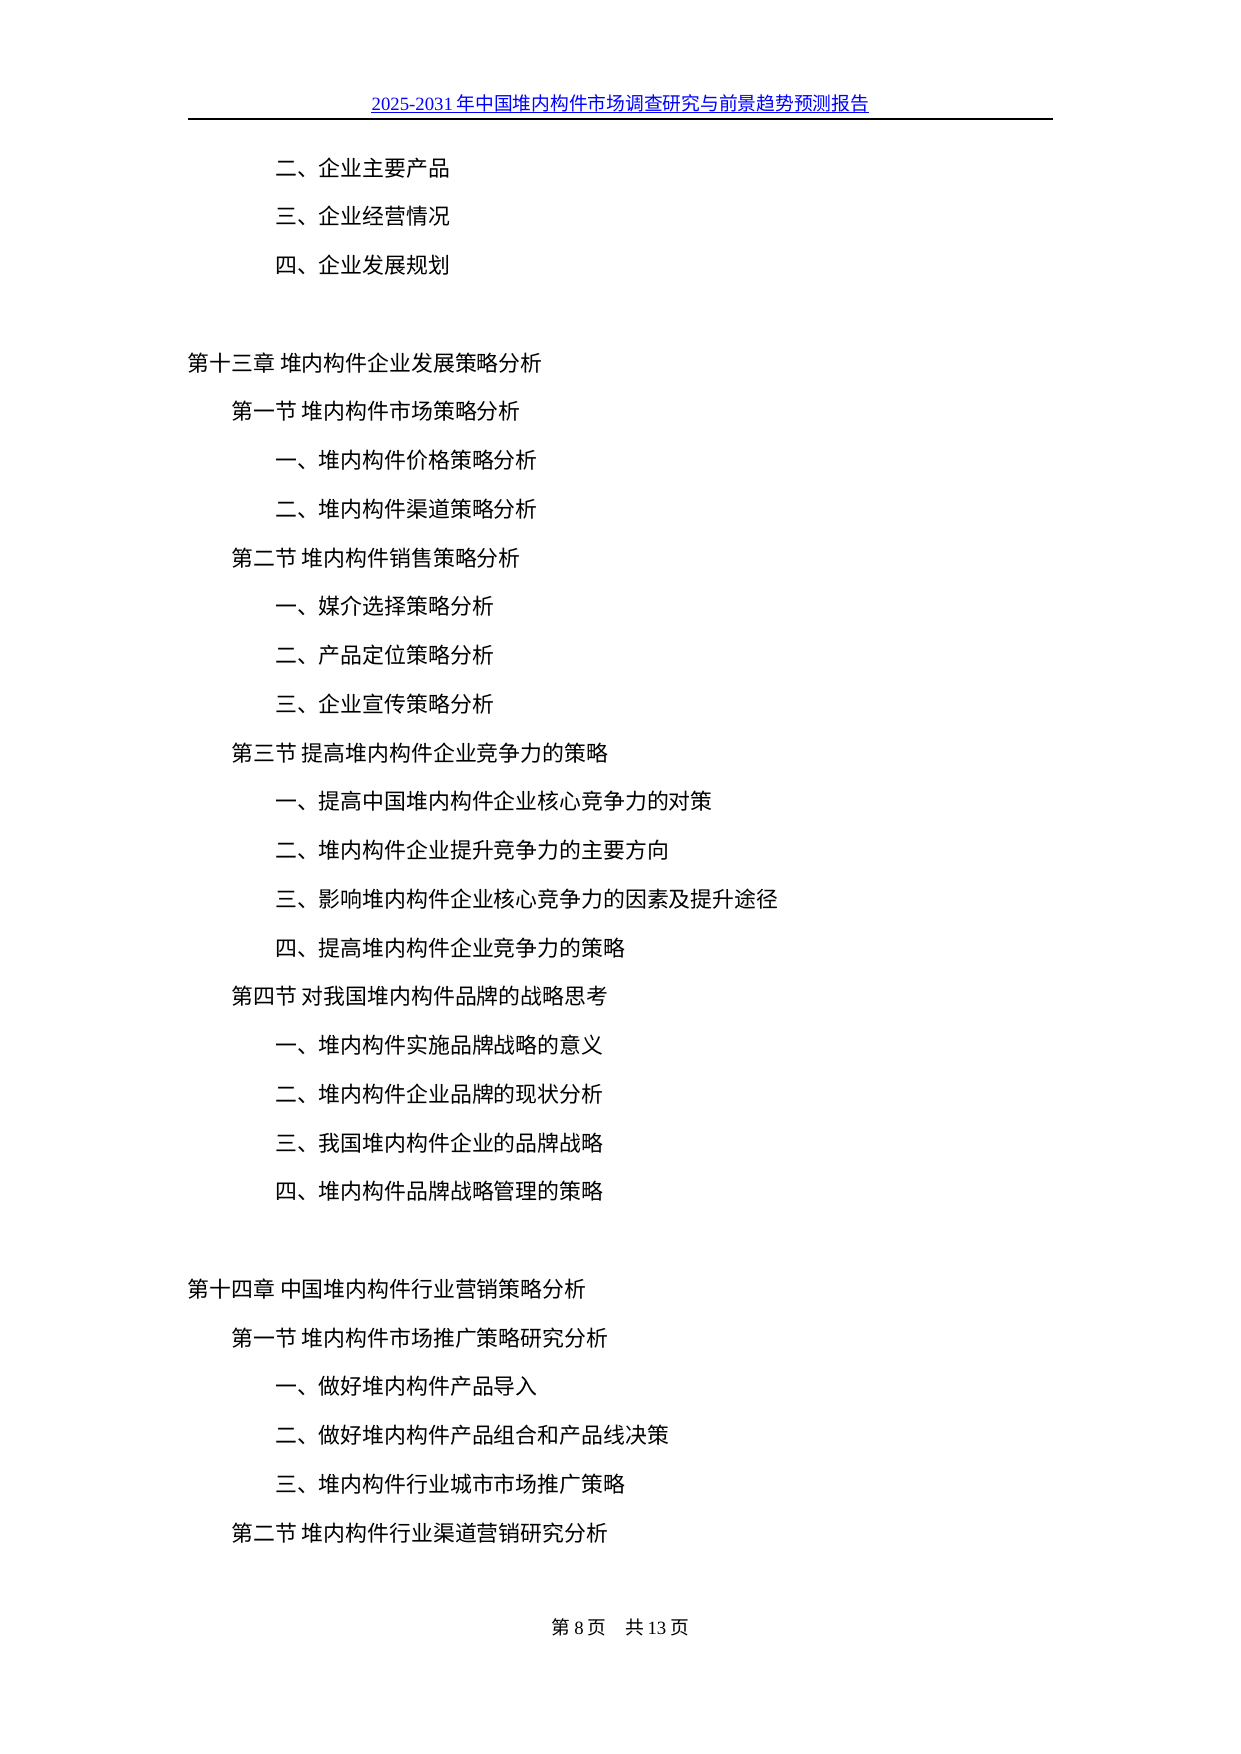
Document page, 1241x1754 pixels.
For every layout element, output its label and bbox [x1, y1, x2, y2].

text [187, 150, 1053, 1548]
